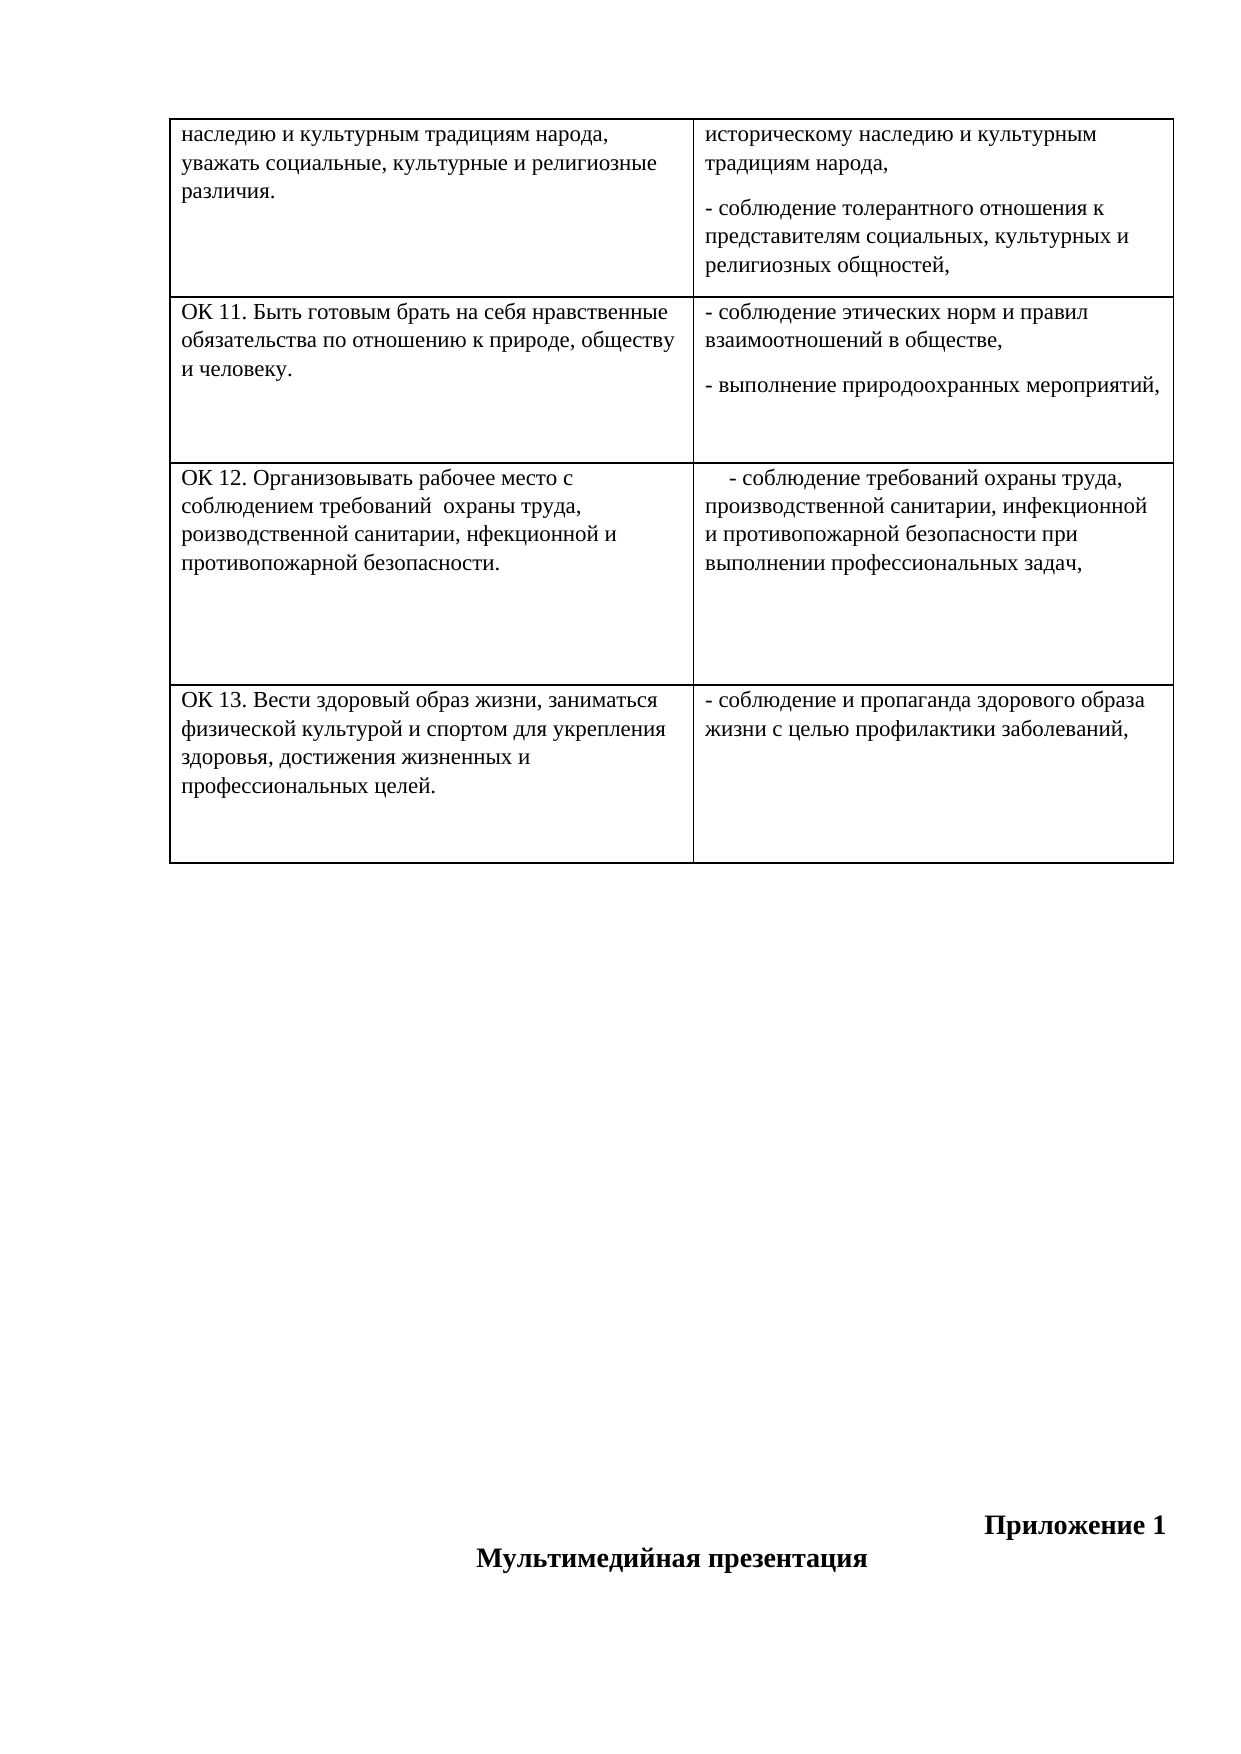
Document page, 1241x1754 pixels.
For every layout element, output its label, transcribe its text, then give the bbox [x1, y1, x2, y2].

table_cell - соблюдение этических норм и правил взаимоотношений в обществе, - выполнение природоохранных мероприятий, [694, 298, 1173, 462]
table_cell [171, 120, 693, 296]
table_cell - соблюдение требований охраны труда, производственной санитарии, инфекционной и противопожарной безопасности при выполнении профессиональных задач, [694, 464, 1173, 684]
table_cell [694, 120, 1173, 296]
table_cell ОК 12. Организовывать рабочее место с соблюдением требований охраны труда, роизводственной санитарии, нфекционной и противопожарной безопасности. [171, 464, 693, 684]
text Приложение 1 [177, 1508, 1167, 1541]
text Мультимедийная презентация [177, 1541, 1167, 1573]
table_cell ОК 13. Вести здоровый образ жизни, заниматься физической культурой и спортом для укрепления здоровья, достижения жизненных и профессиональных целей. [171, 686, 693, 862]
table_cell ОК 11. Быть готовым брать на себя нравственные обязательства по отношению к природе, обществу и человеку. [171, 298, 693, 462]
table_cell - соблюдение и пропаганда здорового образа жизни с целью профилактики заболеваний, [694, 686, 1173, 862]
